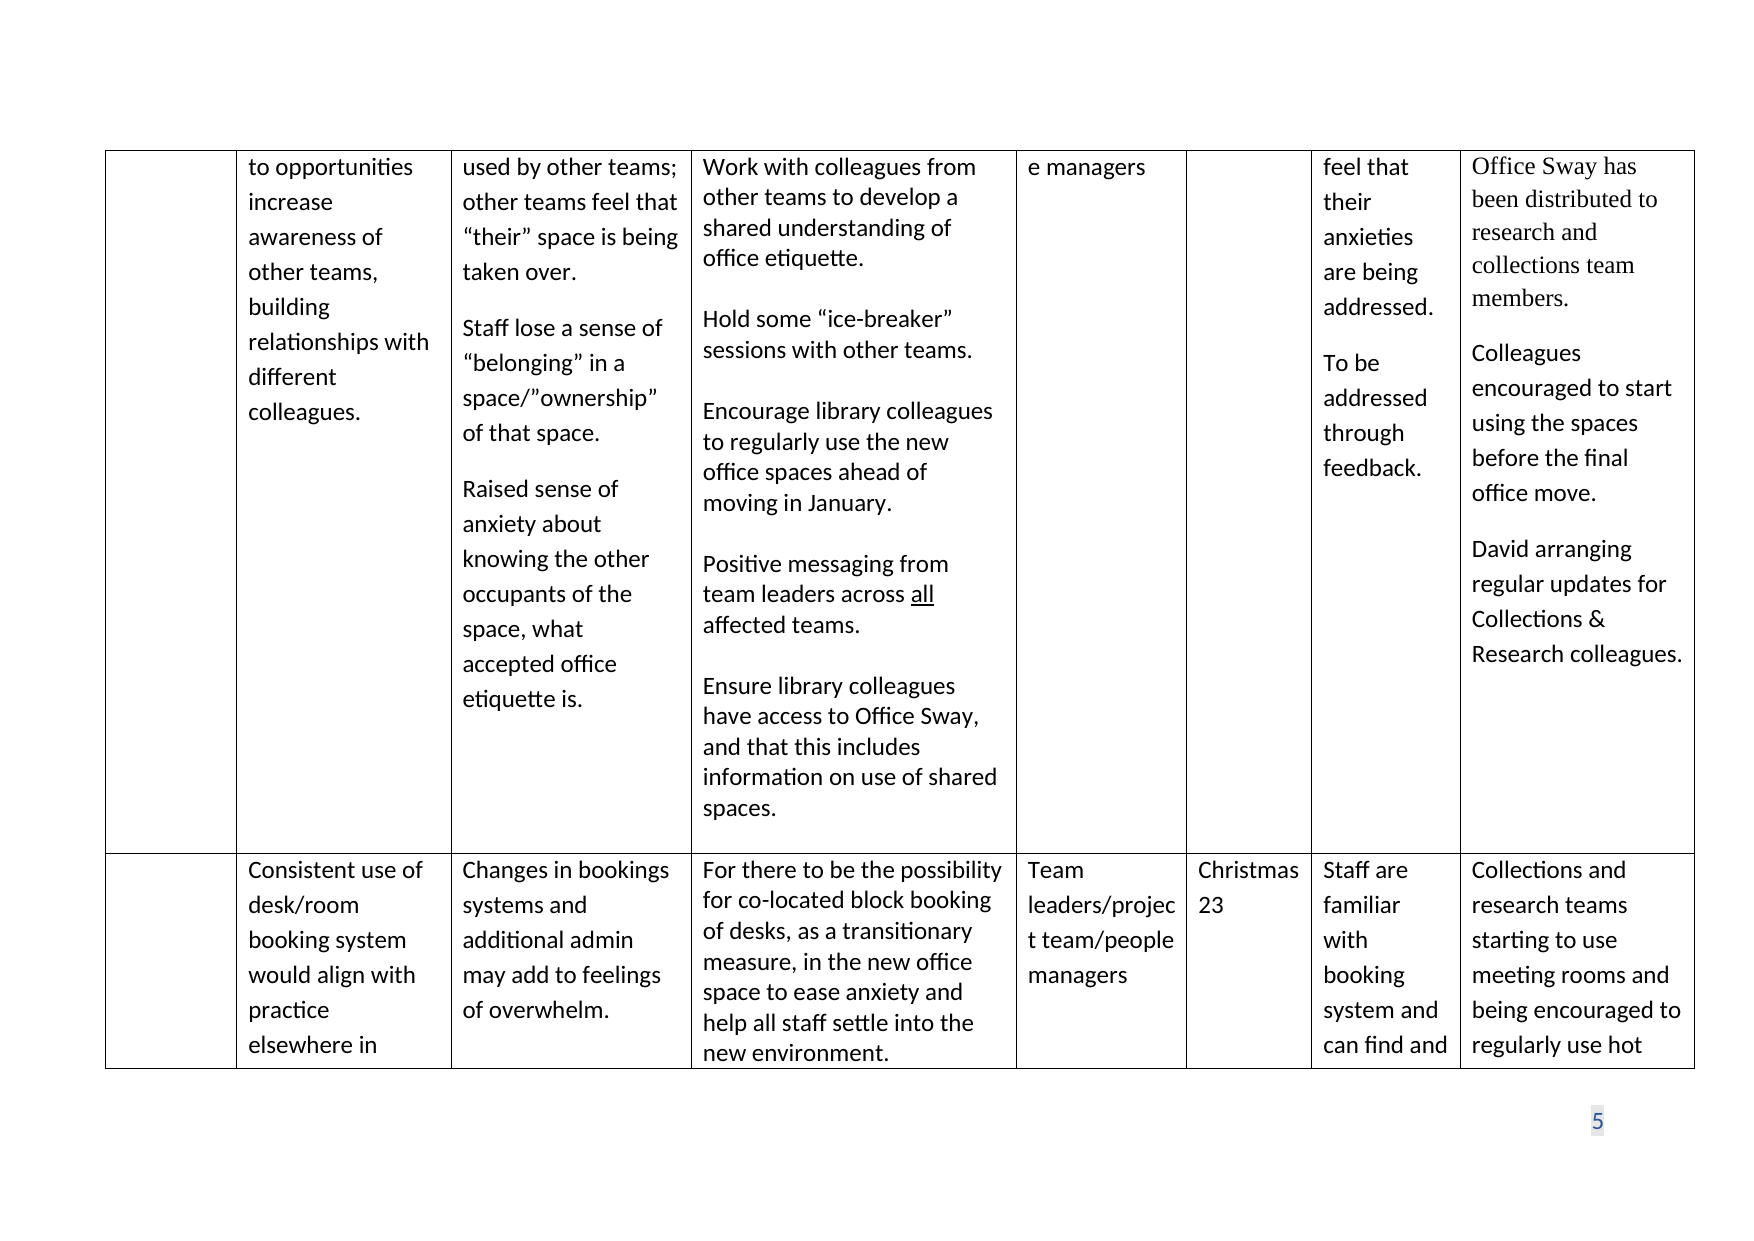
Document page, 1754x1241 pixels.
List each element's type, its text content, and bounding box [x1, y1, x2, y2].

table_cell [237, 151, 451, 853]
table_cell [106, 854, 236, 1068]
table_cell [1017, 854, 1186, 1068]
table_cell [452, 854, 691, 1068]
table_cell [237, 854, 451, 1068]
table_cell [452, 151, 691, 853]
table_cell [1461, 854, 1694, 1068]
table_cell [692, 854, 1016, 1068]
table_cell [1312, 151, 1460, 853]
table_cell [106, 151, 236, 853]
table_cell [1187, 151, 1311, 853]
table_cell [1312, 854, 1460, 1068]
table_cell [692, 151, 1016, 853]
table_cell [1017, 151, 1186, 853]
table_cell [1461, 151, 1694, 853]
table_cell Christmas 23 [1187, 854, 1311, 1068]
